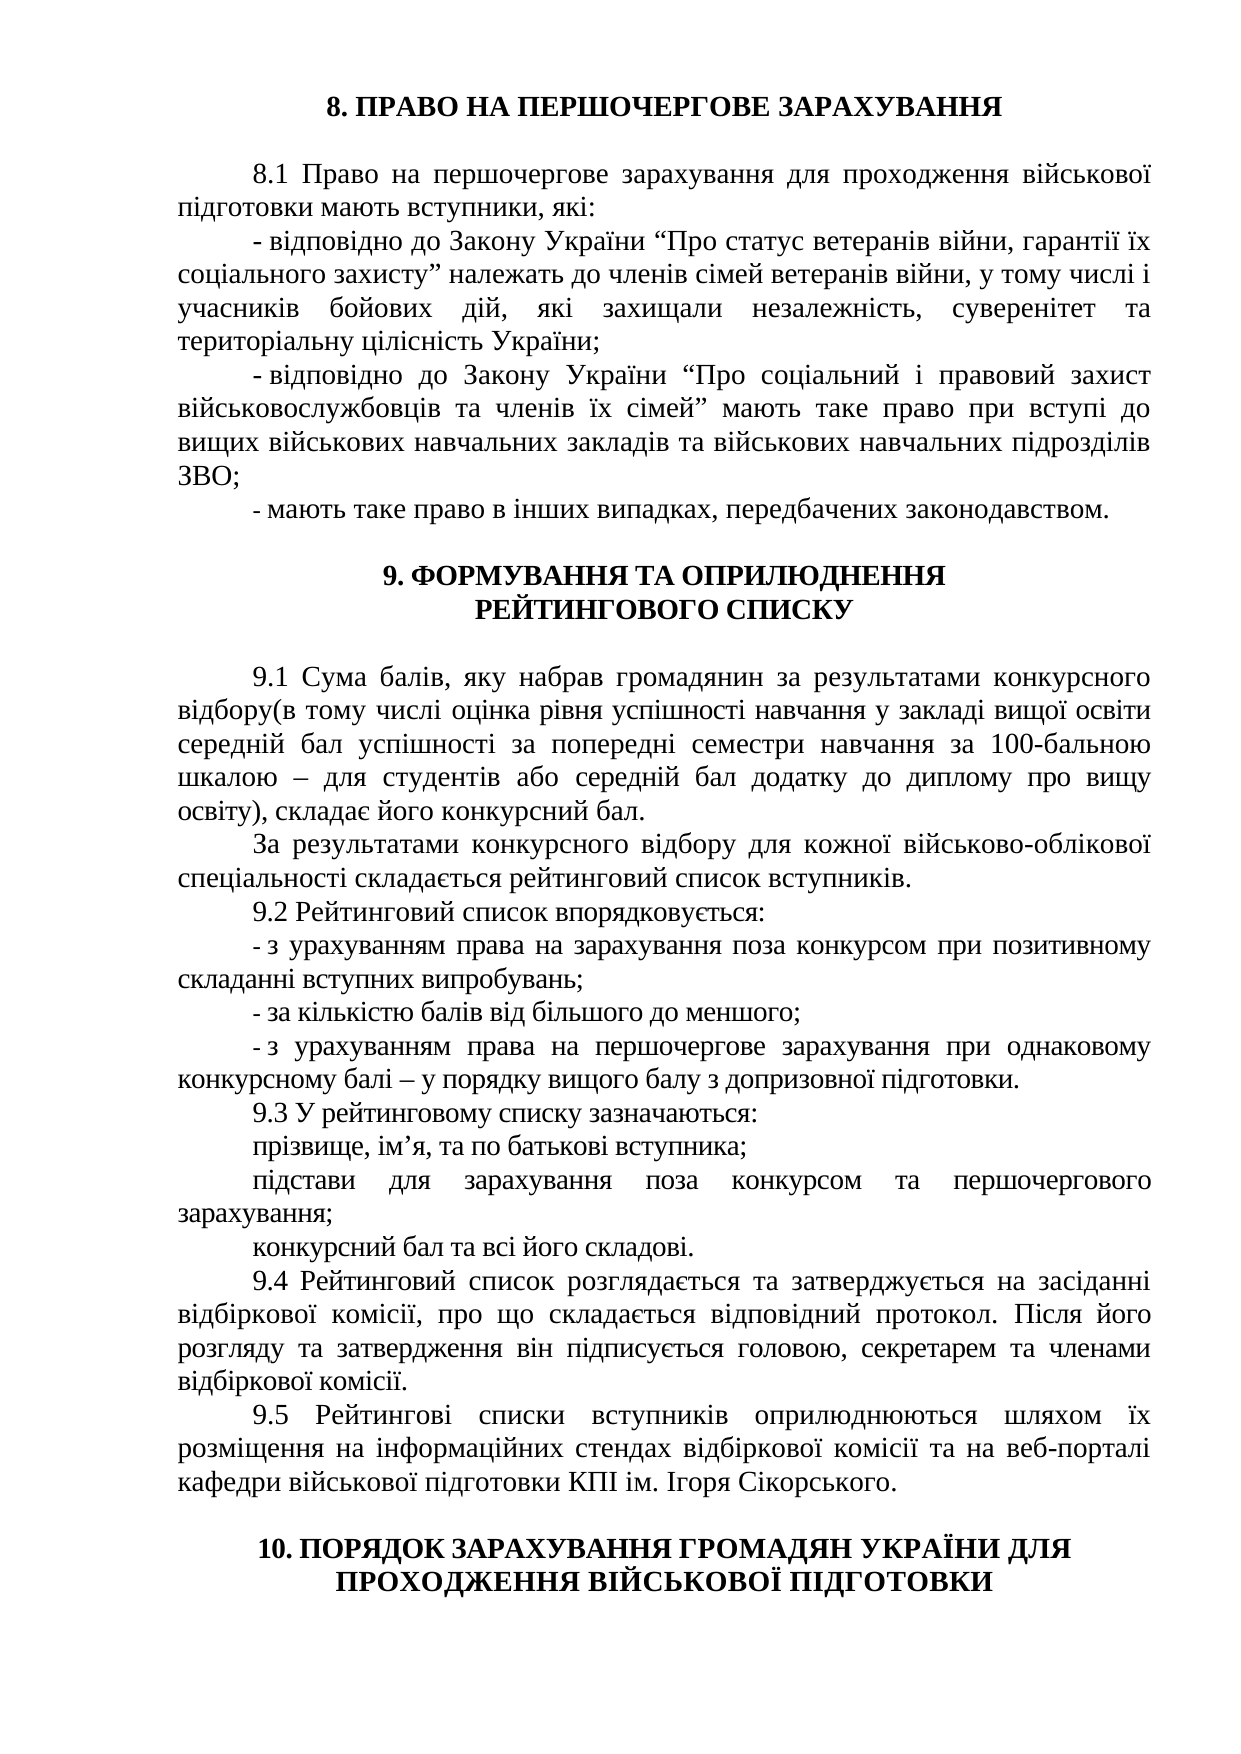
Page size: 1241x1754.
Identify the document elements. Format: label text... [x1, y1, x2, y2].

text - відповідно до Закону України “Про статус ветеранів війни, гарантії їх соціального захисту” належать до членів сімей ветеранів війни, у тому числі і учасників бойових дій, які захищали незалежність, суверенітет та територіальну цілісність України; [177, 223, 1152, 357]
text 9.4 Рейтинговий список розглядається та затверджується на засіданні відбіркової комісії, про що складається відповідний протокол. Після його розгляду та затвердження він підписується головою, секретарем та членами відбіркової комісії. [177, 1263, 1152, 1397]
text конкурсний бал та всі його складові. [177, 1229, 1152, 1263]
text 9.3 У рейтинговому списку зазначаються: [177, 1095, 1152, 1128]
text - за кількістю балів від більшого до меншого; [177, 994, 1152, 1028]
text 9.2 Рейтинговий список впорядковується: [177, 894, 1152, 927]
text За результатами конкурсного відбору для кожної військово-облікової спеціальності складається рейтинговий список вступників. [177, 827, 1152, 894]
text 8. ПРАВО НА ПЕРШОЧЕРГОВЕ ЗАРАХУВАННЯ [177, 89, 1152, 122]
text - з урахуванням права на зарахування поза конкурсом при позитивному складанні вступних випробувань; [177, 927, 1152, 994]
text підстави для зарахування поза конкурсом та першочергового зарахування; [177, 1162, 1152, 1229]
text 9.1 Сума балів, яку набрав громадянин за результатами конкурсного відбору(в тому числі оцінка рівня успішності навчання у закладі вищої освіти середній бал успішності за попередні семестри навчання за 100-бальною шкалою – для студентів або середній бал додатку до диплому про вищу освіту), складає його конкурсний бал. [177, 659, 1152, 827]
text - мають таке право в інших випадках, передбачених законодавством. [177, 491, 1152, 525]
text - відповідно до Закону України “Про соціальний і правовий захист військовослужбовців та членів їх сімей” мають таке право при вступі до вищих військових навчальних закладів та військових навчальних підрозділів ЗВО; [177, 357, 1152, 491]
text 10. ПОРЯДОК ЗАРАХУВАННЯ ГРОМАДЯН УКРАЇНИ ДЛЯ ПРОХОДЖЕННЯ ВІЙСЬКОВОЇ ПІДГОТОВКИ [177, 1531, 1152, 1598]
text прізвище, ім’я, та по батькові вступника; [177, 1128, 1152, 1162]
text 8.1 Право на першочергове зарахування для проходження військової підготовки мають вступники, які: [177, 156, 1152, 223]
text РЕЙТИНГОВОГО СПИСКУ [177, 592, 1152, 625]
text 9.5 Рейтингові списки вступників оприлюднюються шляхом їх розміщення на інформаційних стендах відбіркової комісії та на веб-порталі кафедри військової підготовки КПІ ім. Ігоря Сікорського. [177, 1397, 1152, 1497]
text - з урахуванням права на першочергове зарахування при однаковому конкурсному балі – у порядку вищого балу з допризовної підготовки. [177, 1028, 1152, 1095]
text 9. ФОРМУВАННЯ ТА ОПРИЛЮДНЕННЯ [177, 558, 1152, 592]
